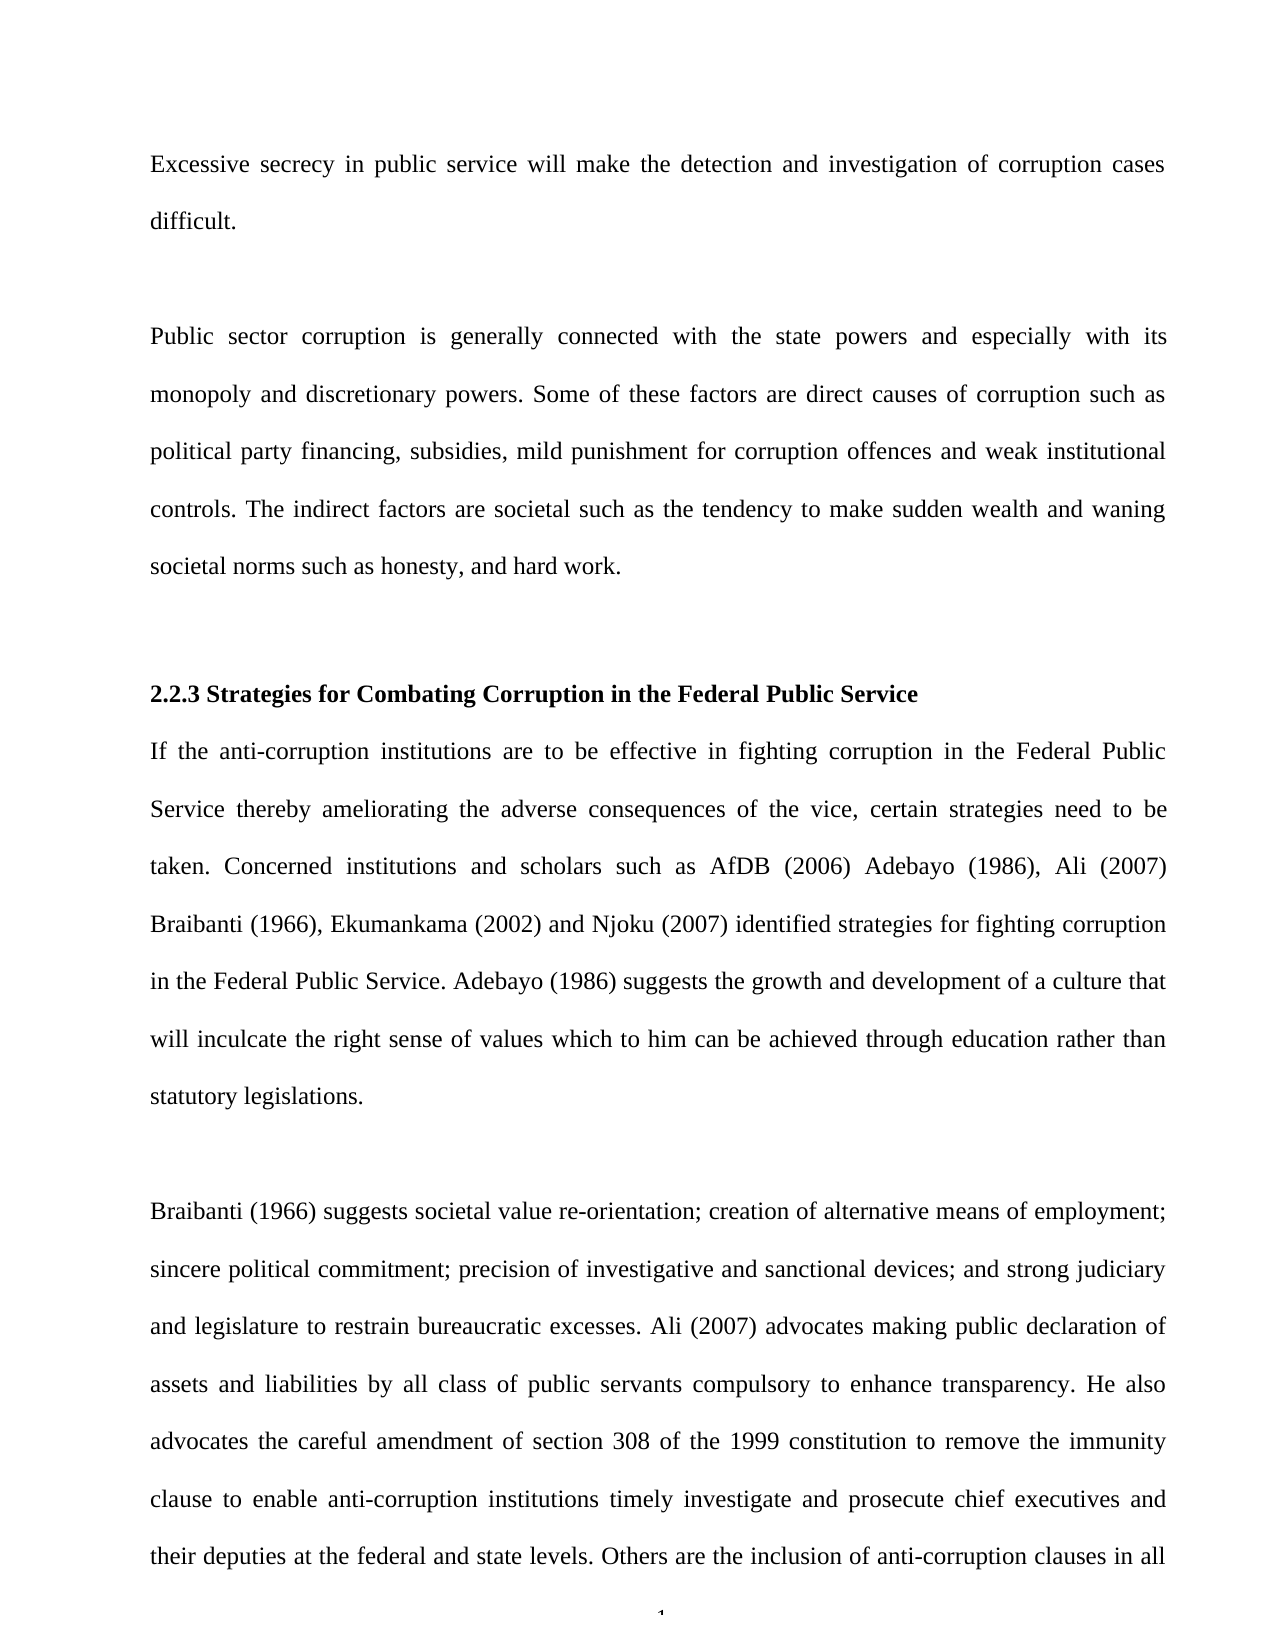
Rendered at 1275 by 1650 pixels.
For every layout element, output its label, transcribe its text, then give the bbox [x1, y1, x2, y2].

text Excessive secrecy in public service will make the detection and investigation of corruption cases difficult. [150, 149, 1166, 235]
text Braibanti (1966) suggests societal value re-orientation; creation of alternative means of employment; sincere political commitment; precision of investigative and sanctional devices; and strong judiciary and legislature to restrain bureaucratic excesses. Ali (2007) advocates making public declaration of assets and liabilities by all class of public servants compulsory to enhance transparency. He also advocates the careful amendment of section 308 of the 1999 constitution to remove the immunity clause to enable anti-corruption institutions timely investigate and prosecute chief executives and their deputies at the federal and state levels. Others are the inclusion of anti-corruption clauses in all [150, 1196, 1167, 1570]
text If the anti-corruption institutions are to be effective in fighting corruption in the Federal Public Service thereby ameliorating the adverse consequences of the vice, certain strategies need to be taken. Concerned institutions and scholars such as AfDB (2006) Adebayo (1986), Ali (2007) Braibanti (1966), Ekumankama (2002) and Njoku (2007) identified strategies for fighting corruption in the Federal Public Service. Adebayo (1986) suggests the growth and development of a culture that will inculcate the right sense of values which to him can be achieved through education rather than statutory legislations. [150, 736, 1167, 1110]
text Public sector corruption is generally connected with the state powers and especially with its monopoly and discretionary powers. Some of these factors are direct causes of corruption such as political party financing, subsidies, mild punishment for corruption offences and weak institutional controls. The indirect factors are societal such as the tendency to make sudden wealth and waning societal norms such as honesty, and hard work. [150, 321, 1167, 580]
subtitle Strategies for Combating Corruption in the Federal Public Service [150, 679, 1250, 708]
